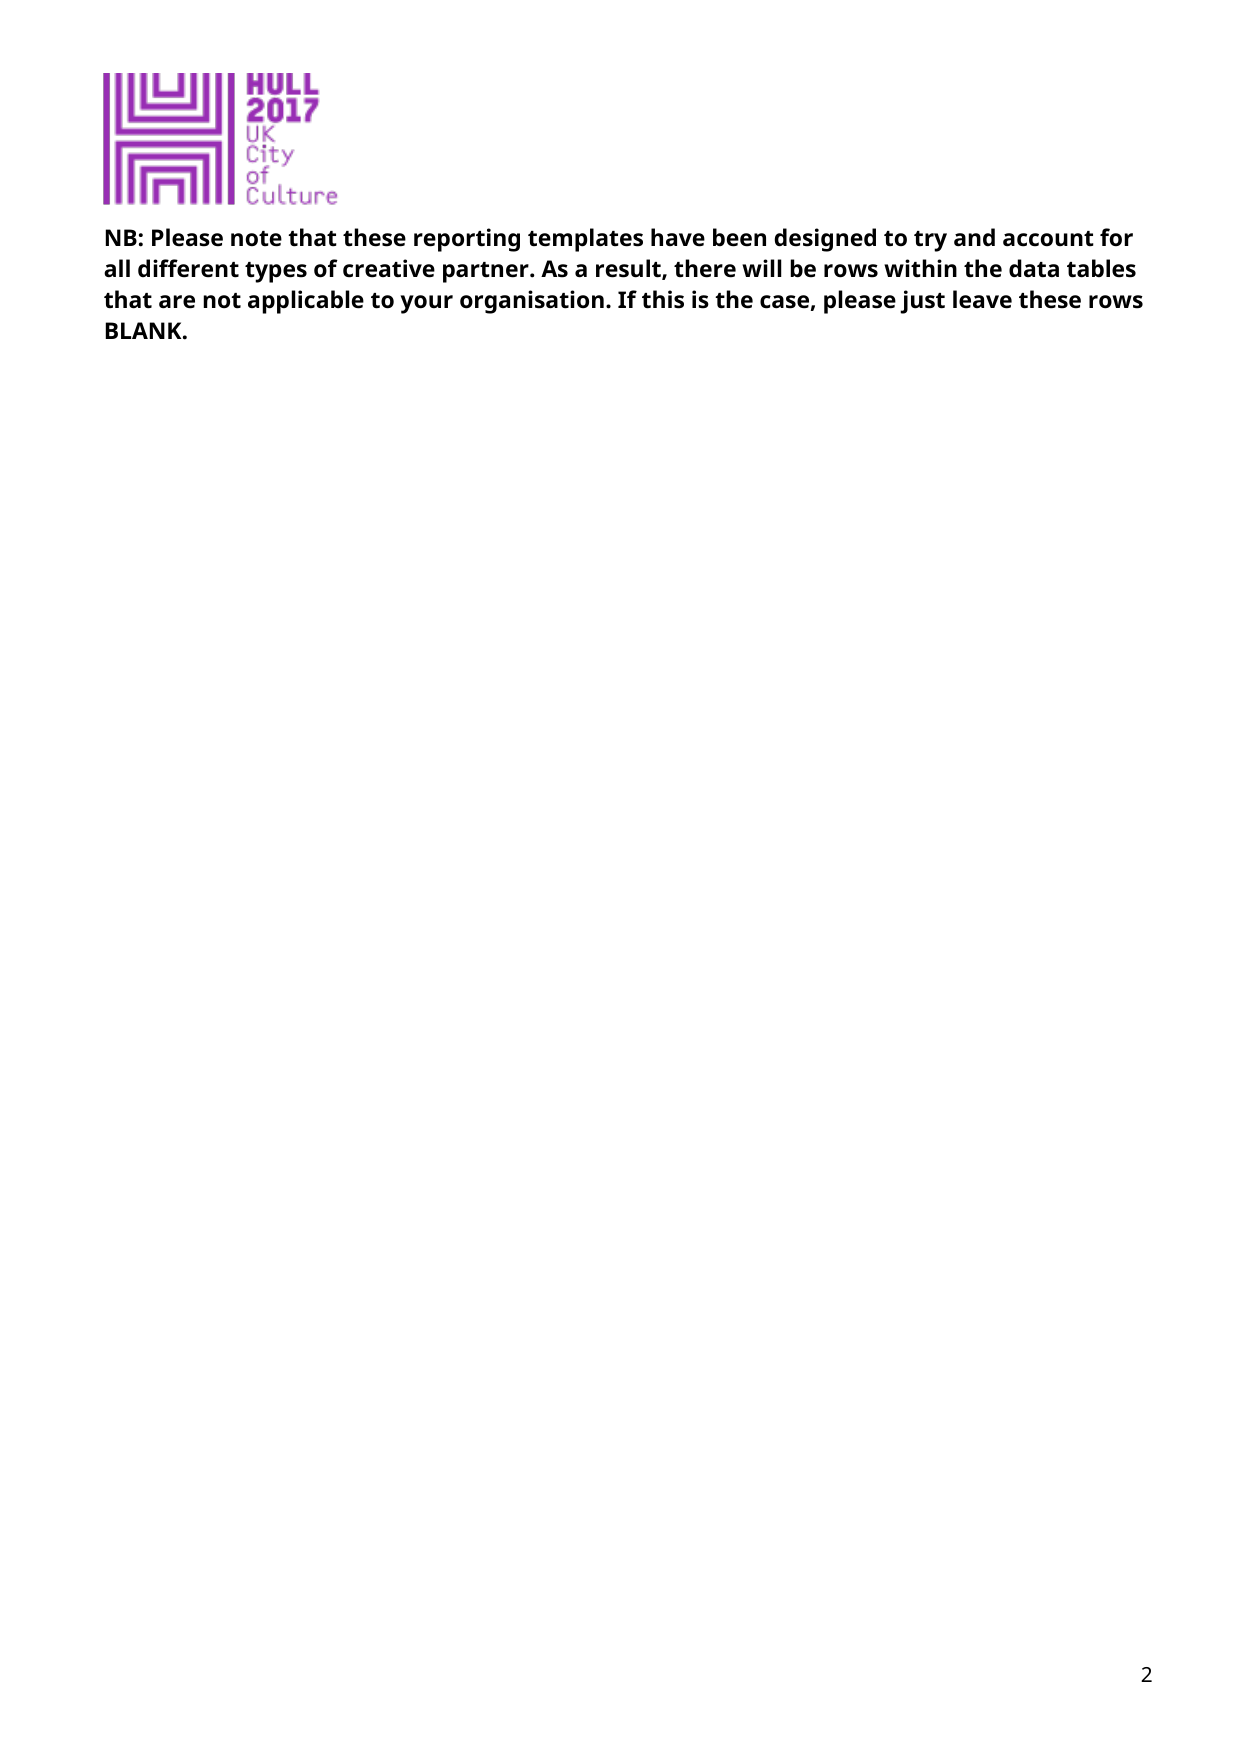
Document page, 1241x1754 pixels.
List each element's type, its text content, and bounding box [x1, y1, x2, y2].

text NB: Please note that these reporting templates have been designed to try and account for all different types of creative partner. As a result, there will be rows within the data tables that are not applicable to your organisation. If this is the case, please just leave these rows BLANK. [103, 222, 1152, 347]
